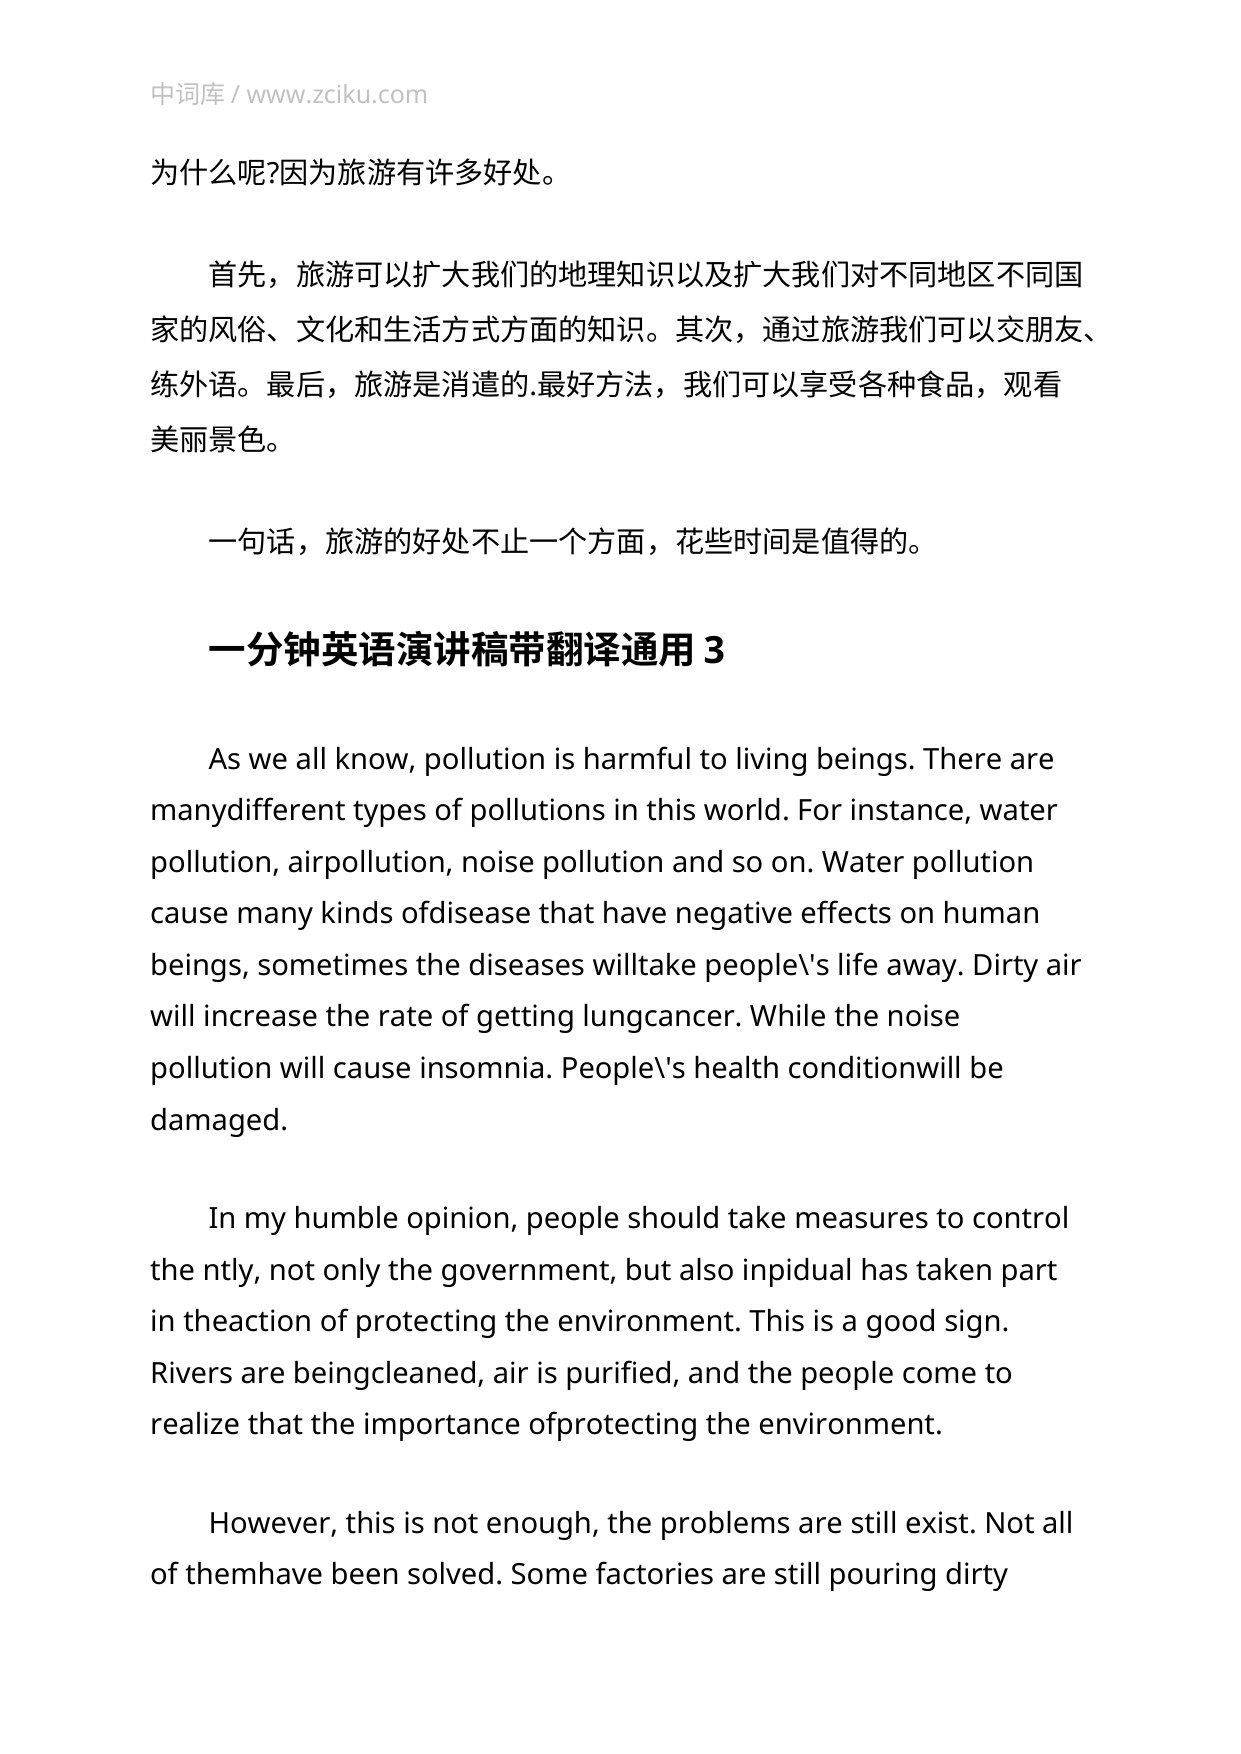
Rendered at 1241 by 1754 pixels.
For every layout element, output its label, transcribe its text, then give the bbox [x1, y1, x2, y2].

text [150, 1502, 1090, 1593]
text 一句话，旅游的好处不止一个方面，花些时间是值得的。 [150, 518, 1090, 561]
text As we all know, pollution is harmful to living beings. There are manydifferent types of pollutions in this world. For instance, water pollution, airpollution, noise pollution and so on. Water pollution cause many kinds ofdisease that have negative effects on human beings, sometimes the diseases willtake people\'s life away. Dirty air will increase the rate of getting lungcancer. While the noise pollution will cause insomnia. People\'s health conditionwill be damaged. [150, 738, 1090, 1138]
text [150, 150, 1090, 192]
text 一分钟英语演讲稿带翻译通用3 [150, 620, 1090, 675]
text In my humble opinion, people should take measures to control the ntly, not only the government, but also inpidual has taken part in theaction of protecting the environment. This is a good sign. Rivers are beingcleaned, air is purified, and the people come to realize that the importance ofprotecting the environment. [150, 1197, 1090, 1443]
text 首先，旅游可以扩大我们的地理知识以及扩大我们对不同地区不同国家的风俗、文化和生活方式方面的知识。其次，通过旅游我们可以交朋友、练外语。最后，旅游是消遣的.最好方法，我们可以享受各种食品，观看美丽景色。 [150, 252, 1090, 459]
